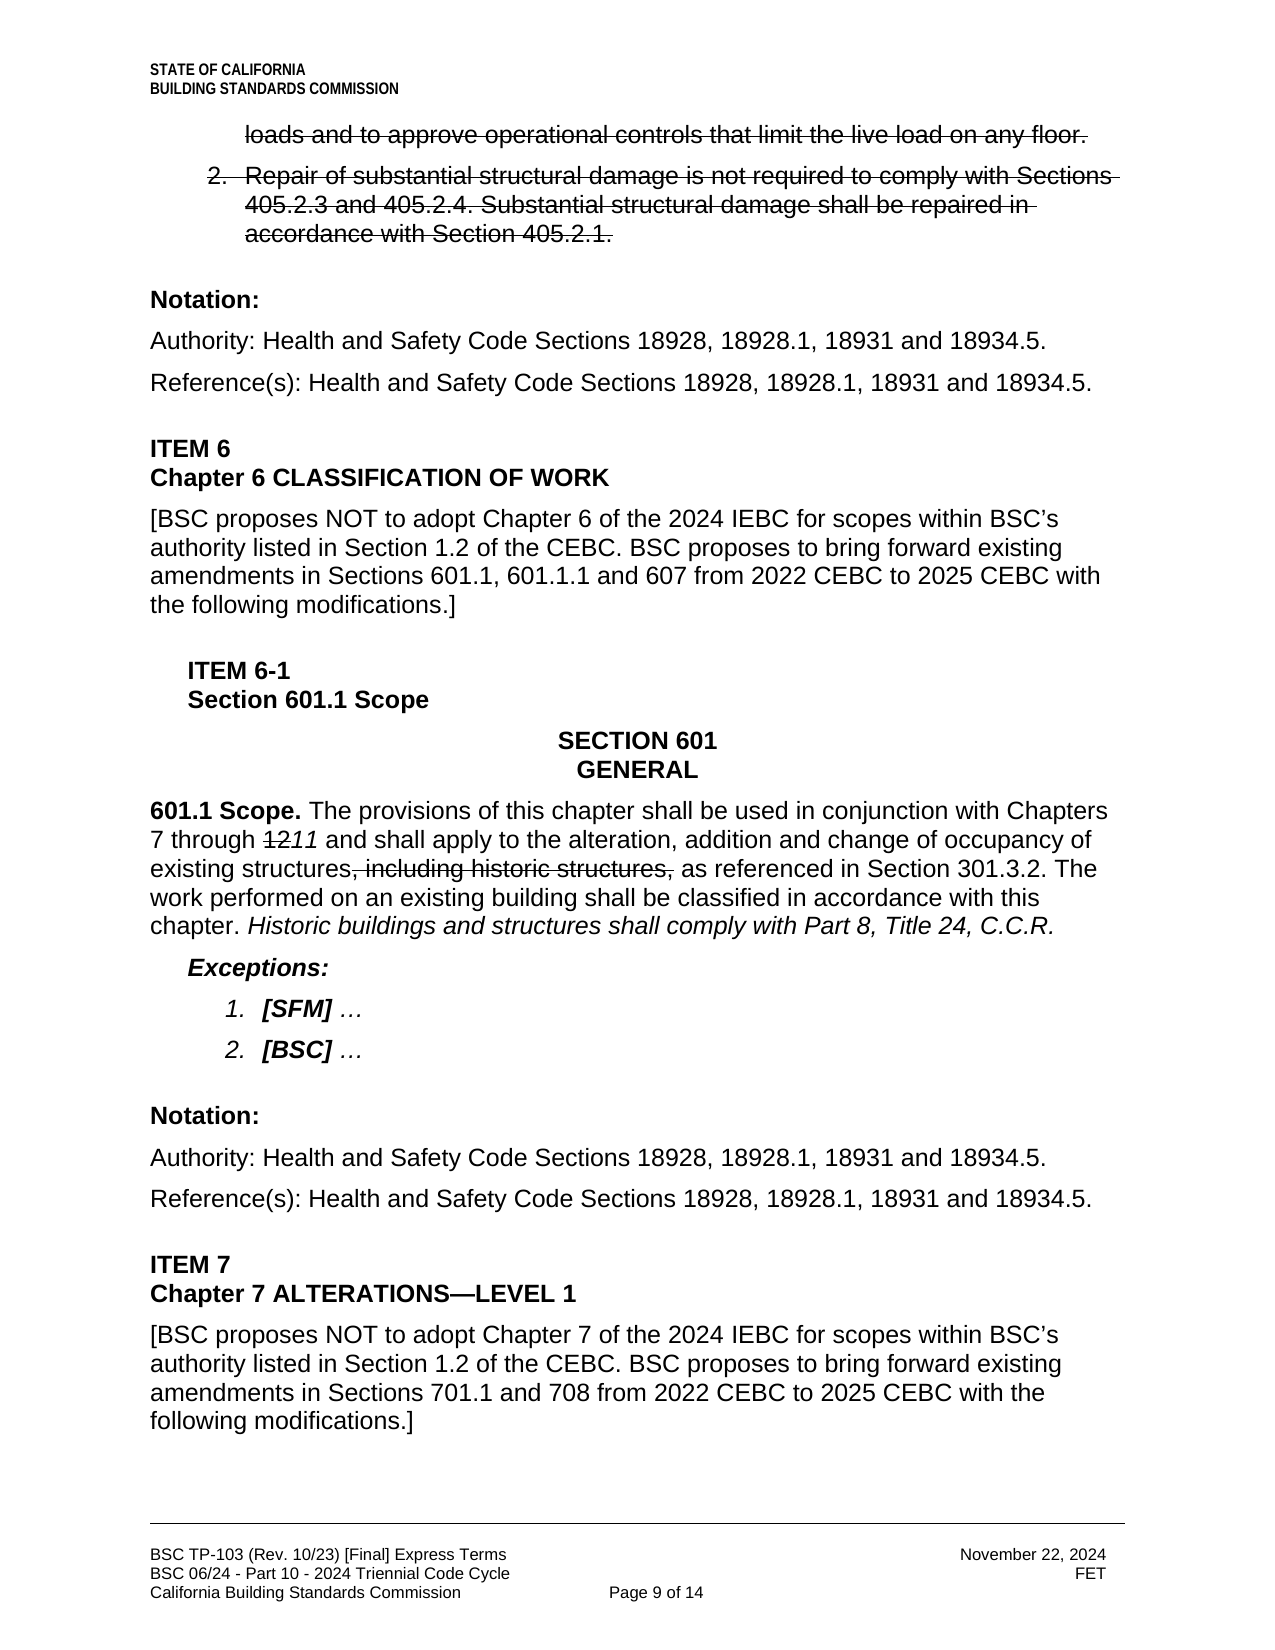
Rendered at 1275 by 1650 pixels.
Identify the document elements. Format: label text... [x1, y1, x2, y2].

text Authority: Health and Safety Code Sections 18928, 18928.1, 18931 and 18934.5. [150, 1142, 1125, 1171]
subtitle ITEM 6-1 Section 601.1 Scope [187, 656, 1125, 714]
text Authority: Health and Safety Code Sections 18928, 18928.1, 18931 and 18934.5. [150, 326, 1125, 355]
text Reference(s): Health and Safety Code Sections 18928, 18928.1, 18931 and 18934.5. [150, 367, 1125, 396]
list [207, 120, 1125, 149]
list [BSC] … [225, 1035, 1125, 1064]
list Repair of substantial structural damage is not required to comply with Sections 405.2.3 and 405.2.4. Substantial structural damage shall be repaired in accordance with Section 405.2.1. [207, 161, 1125, 247]
text 601.1 Scope. The provisions of this chapter shall be used in conjunction with Chapters 7 through 1211 and shall apply to the alteration, addition and change of occupancy of existing structures, including historic structures, as referenced in Section 301.3.2. The work performed on an existing building shall be classified in accordance with this chapter. Historic buildings and structures shall comply with Part 8, Title 24, C.C.R. [150, 796, 1125, 940]
subtitle ITEM 7 Chapter 7 ALTERATIONS—LEVEL 1 [150, 1250, 1125, 1307]
text Reference(s): Health and Safety Code Sections 18928, 18928.1, 18931 and 18934.5. [150, 1184, 1125, 1212]
text [BSC proposes NOT to adopt Chapter 6 of the 2024 IEBC for scopes within BSC’s authority listed in Section 1.2 of the CEBC. BSC proposes to bring forward existing amendments in Sections 601.1, 601.1.1 and 607 from 2022 CEBC to 2025 CEBC with the following modifications.] [150, 504, 1125, 619]
subtitle Notation: [150, 1101, 1125, 1130]
text Exceptions: [187, 952, 1125, 981]
list [SFM] … [225, 994, 1125, 1022]
subtitle ITEM 6 Chapter 6 CLASSIFICATION OF WORK [150, 434, 1125, 491]
subtitle Notation: [150, 285, 1125, 314]
text SECTION 601 GENERAL [150, 726, 1125, 784]
text [BSC proposes NOT to adopt Chapter 7 of the 2024 IEBC for scopes within BSC’s authority listed in Section 1.2 of the CEBC. BSC proposes to bring forward existing amendments in Sections 701.1 and 708 from 2022 CEBC to 2025 CEBC with the following modifications.] [150, 1320, 1125, 1435]
